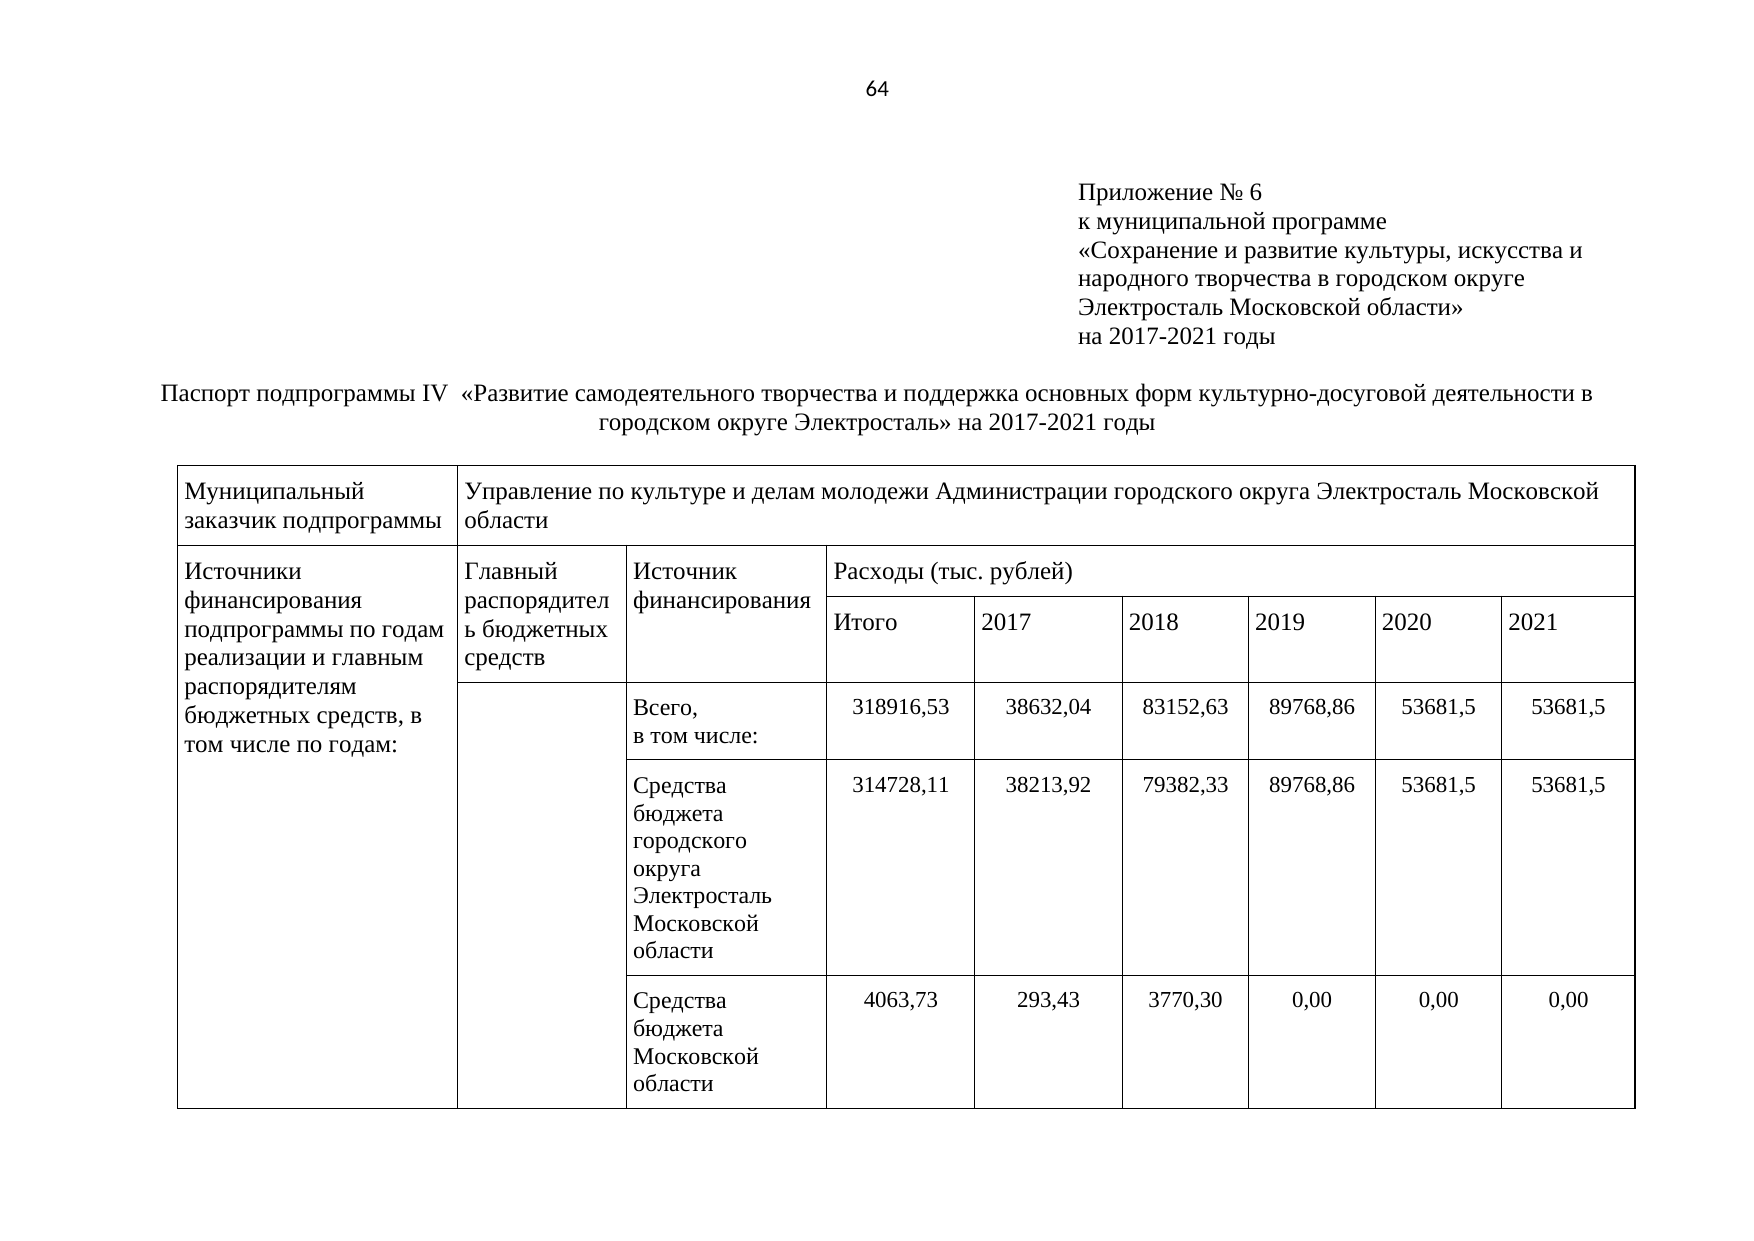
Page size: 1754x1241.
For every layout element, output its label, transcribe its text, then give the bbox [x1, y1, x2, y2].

table_cell Главный распорядитель бюджетных средств [458, 546, 626, 682]
table_cell 2019 [1249, 597, 1375, 682]
table_cell 83152,63 [1123, 683, 1248, 759]
table_cell Итого [827, 597, 974, 682]
table_cell 318916,53 [827, 683, 974, 759]
table_cell 79382,33 [1123, 760, 1248, 975]
table_cell 53681,5 [1376, 760, 1501, 975]
text Паспорт подпрограммы IV «Развитие самодеятельного творчества и поддержка основных форм культурно-досуговой деятельности в городском округе Электросталь» на 2017-2021 годы [118, 378, 1636, 436]
table_cell 89768,86 [1249, 760, 1375, 975]
table_cell 314728,11 [827, 760, 974, 975]
table_cell Расходы (тыс. рублей) [827, 546, 1634, 596]
table_cell Источник финансирования [627, 546, 826, 682]
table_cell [627, 760, 826, 975]
table_cell 89768,86 [1249, 683, 1375, 759]
table_cell 53681,5 [1502, 760, 1634, 975]
table_header Управление по культуре и делам молодежи Администрации городского округа Электросталь Московской области [458, 466, 1634, 544]
table_header Муниципальный заказчик подпрограммы [178, 466, 457, 544]
text к муниципальной программе [1078, 206, 1636, 235]
table_cell Всего, в том числе: [627, 683, 826, 759]
text на 2017-2021 годы [1078, 321, 1636, 350]
table_cell 2021 [1502, 597, 1634, 682]
table_cell 0,00 [1249, 976, 1375, 1107]
table_cell 38213,92 [975, 760, 1122, 975]
table_cell [458, 683, 626, 1107]
text «Сохранение и развитие культуры, искусства и народного творчества в городском округе Электросталь Московской области» [1078, 235, 1636, 321]
table_cell 53681,5 [1376, 683, 1501, 759]
text Приложение № 6 [1078, 177, 1636, 206]
table_cell 53681,5 [1502, 683, 1634, 759]
table_cell 2018 [1123, 597, 1248, 682]
table_cell Источники финансирования подпрограммы по годам реализации и главным распорядителям бюджетных средств, в том числе по годам: [178, 546, 457, 1107]
table_cell 4063,73 [827, 976, 974, 1107]
table_cell Средства бюджета Московской области [627, 976, 826, 1107]
table_cell 0,00 [1502, 976, 1634, 1107]
table_cell 2017 [975, 597, 1122, 682]
table_cell 3770,30 [1123, 976, 1248, 1107]
table_cell 293,43 [975, 976, 1122, 1107]
table_cell 0,00 [1376, 976, 1501, 1107]
table_cell 38632,04 [975, 683, 1122, 759]
table_cell 2020 [1376, 597, 1501, 682]
